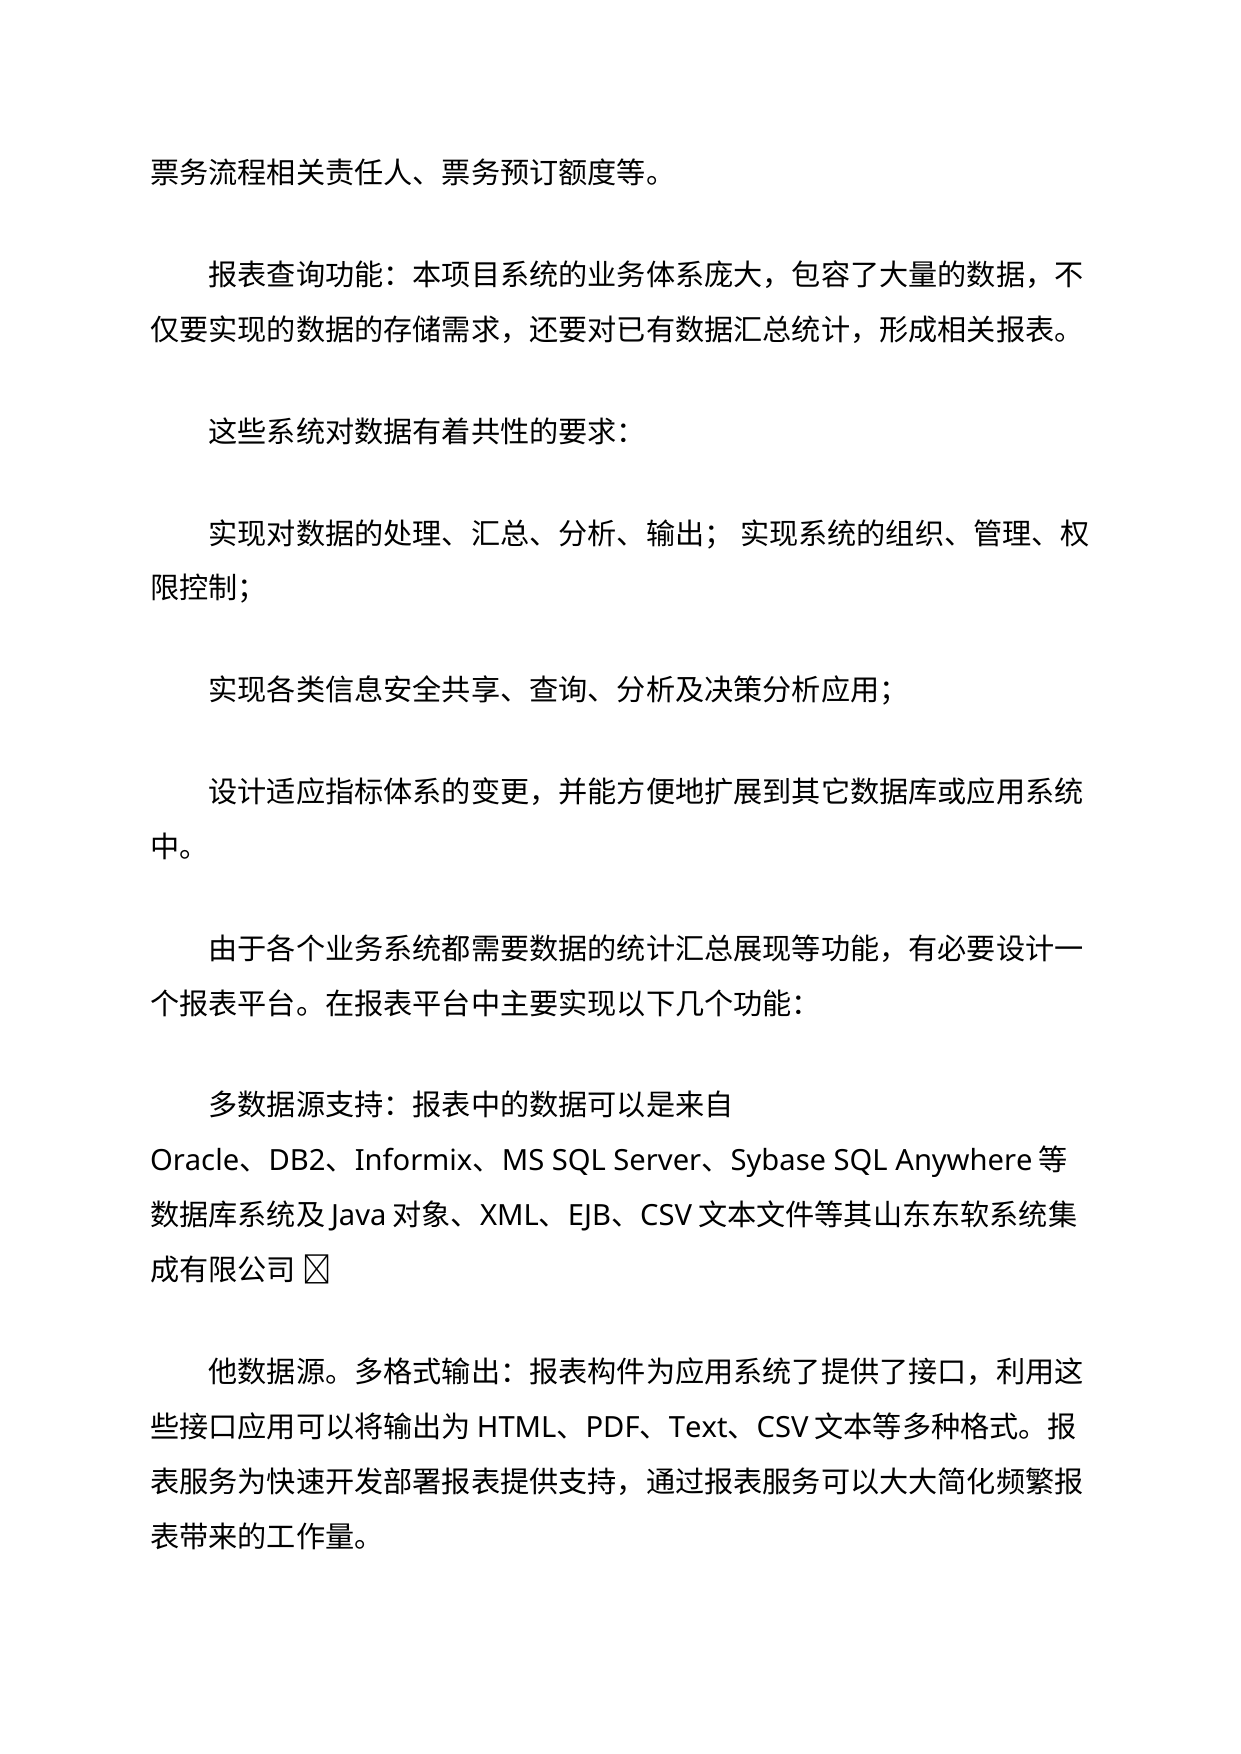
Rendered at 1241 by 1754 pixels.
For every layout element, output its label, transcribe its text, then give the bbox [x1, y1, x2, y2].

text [150, 150, 1090, 192]
text 报表查询功能：本项目系统的业务体系庞大，包容了大量的数据，不仅要实现的数据的存储需求，还要对已有数据汇总统计，形成相关报表。 [150, 252, 1090, 349]
text 他数据源。多格式输出：报表构件为应用系统了提供了接口，利用这些接口应用可以将输出为HTML、PDF、Text、CSV文本等多种格式。报表服务为快速开发部署报表提供支持，通过报表服务可以大大简化频繁报表带来的工作量。 [150, 1349, 1090, 1556]
text 设计适应指标体系的变更，并能方便地扩展到其它数据库或应用系统中。 [150, 769, 1090, 866]
text 多数据源支持：报表中的数据可以是来自Oracle、DB2、Informix、MS SQL Server、Sybase SQL Anywhere等数据库系统及Java对象、XML、EJB、CSV文本文件等其山东东软系统集成有限公司  [150, 1082, 1090, 1289]
text 实现各类信息安全共享、查询、分析及决策分析应用； [150, 667, 1090, 709]
text 实现对数据的处理、汇总、分析、输出； 实现系统的组织、管理、权限控制； [150, 510, 1090, 607]
text 由于各个业务系统都需要数据的统计汇总展现等功能，有必要设计一个报表平台。在报表平台中主要实现以下几个功能： [150, 925, 1090, 1022]
text 这些系统对数据有着共性的要求： [150, 408, 1090, 451]
